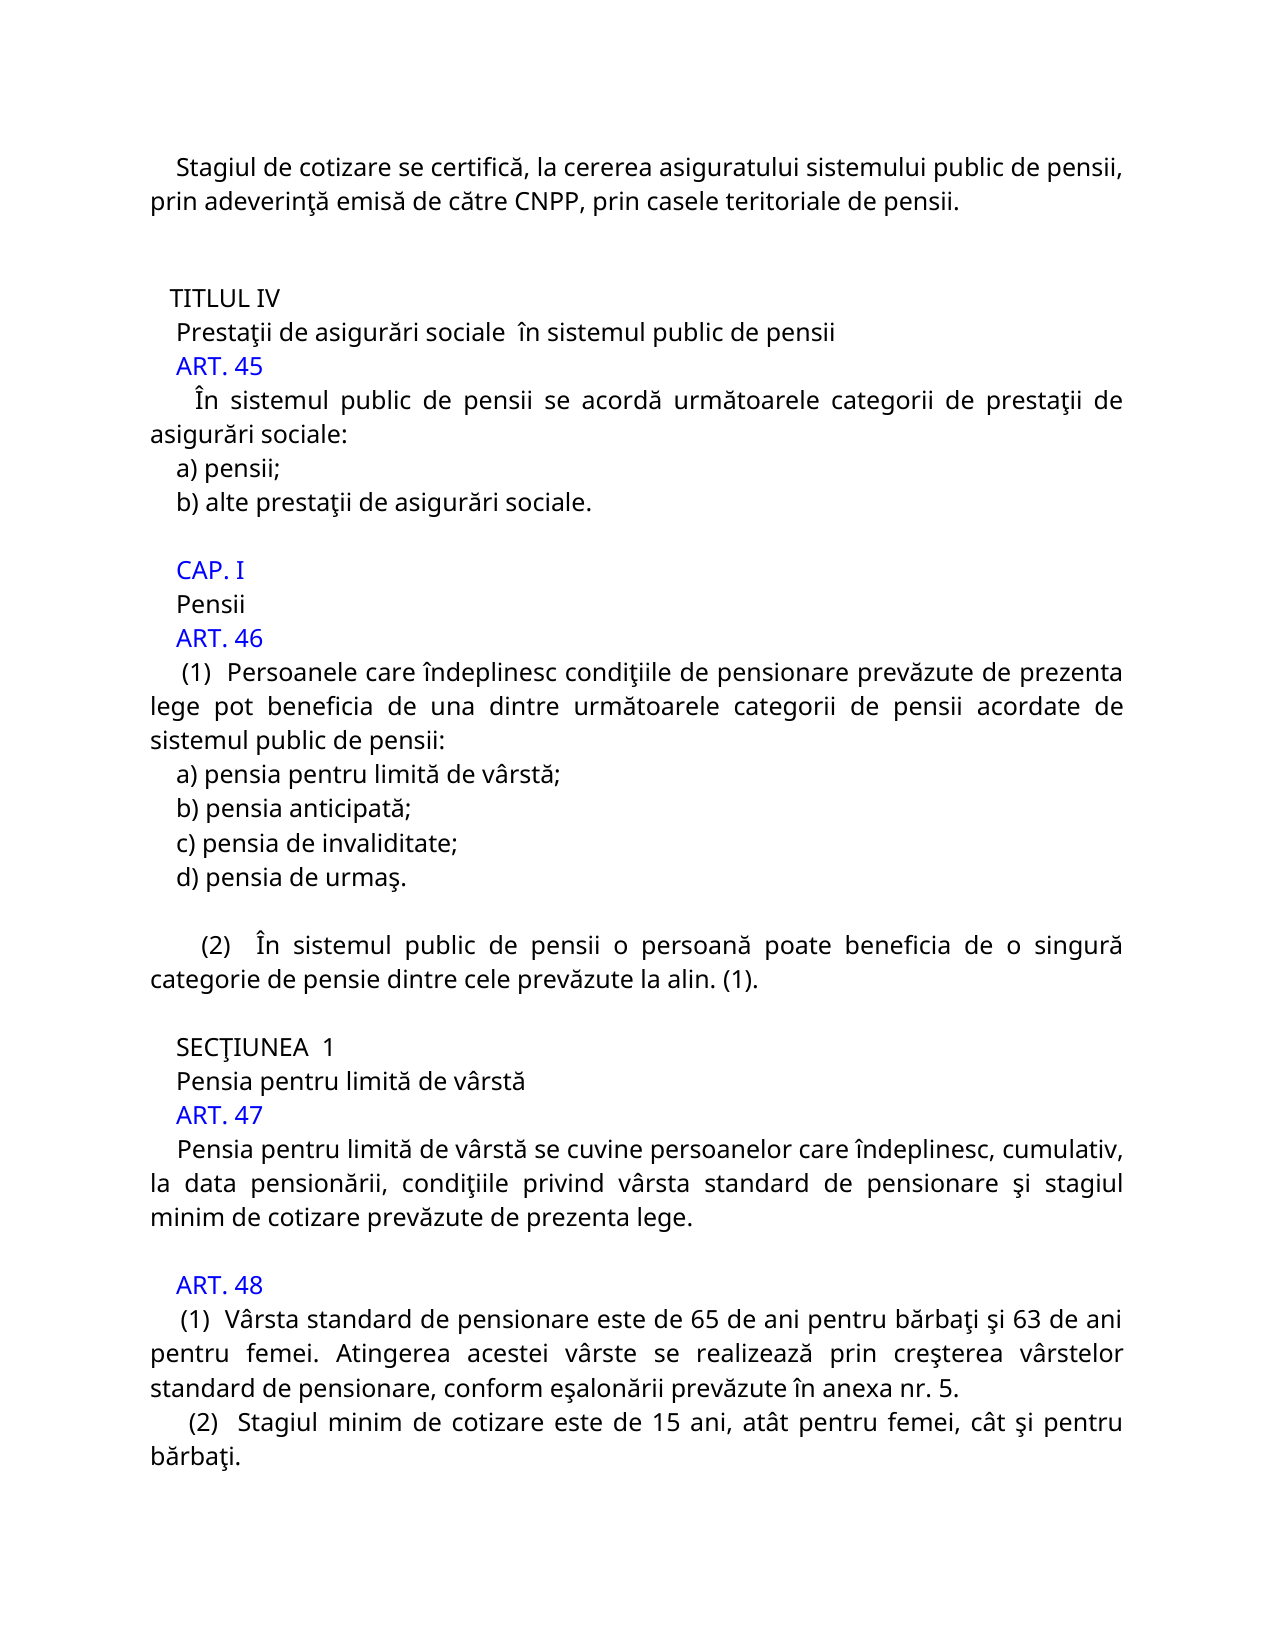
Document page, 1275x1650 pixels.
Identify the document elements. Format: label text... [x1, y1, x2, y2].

text TITLUL IV [150, 280, 1125, 314]
text ART. 47 [150, 1098, 1125, 1132]
text a) pensii; [150, 451, 1125, 484]
text ART. 45 [150, 348, 1125, 382]
text Pensia pentru limită de vârstă [150, 1064, 1125, 1098]
text (1) Vârsta standard de pensionare este de 65 de ani pentru bărbaţi şi 63 de ani pentru femei. Atingerea acestei vârste se realizează prin creşterea vârstelor standard de pensionare, conform eşalonării prevăzute în anexa nr. 5. [150, 1302, 1125, 1404]
text Pensii [150, 587, 1125, 621]
text Prestaţii de asigurări sociale în sistemul public de pensii [150, 314, 1125, 348]
text Stagiul de cotizare se certifică, la cererea asiguratului sistemului public de pensii, prin adeverinţă emisă de către CNPP, prin casele teritoriale de pensii. [150, 150, 1125, 218]
text b) alte prestaţii de asigurări sociale. [150, 484, 1125, 519]
text ART. 48 [150, 1268, 1125, 1302]
text a) pensia pentru limită de vârstă; [150, 757, 1125, 791]
text (1) Persoanele care îndeplinesc condiţiile de pensionare prevăzute de prezenta lege pot beneficia de una dintre următoarele categorii de pensii acordate de sistemul public de pensii: [150, 655, 1125, 757]
text SECŢIUNEA 1 [150, 1029, 1125, 1064]
text ART. 46 [150, 621, 1125, 655]
text (2) În sistemul public de pensii o persoană poate beneficia de o singură categorie de pensie dintre cele prevăzute la alin. (1). [150, 927, 1125, 996]
text În sistemul public de pensii se acordă următoarele categorii de prestaţii de asigurări sociale: [150, 382, 1125, 451]
text b) pensia anticipată; [150, 791, 1125, 825]
text CAP. I [150, 553, 1125, 587]
text c) pensia de invaliditate; [150, 825, 1125, 859]
text d) pensia de urmaş. [150, 859, 1125, 893]
text (2) Stagiul minim de cotizare este de 15 ani, atât pentru femei, cât şi pentru bărbaţi. [150, 1404, 1125, 1472]
text Pensia pentru limită de vârstă se cuvine persoanelor care îndeplinesc, cumulativ, la data pensionării, condiţiile privind vârsta standard de pensionare şi stagiul minim de cotizare prevăzute de prezenta lege. [150, 1132, 1125, 1234]
